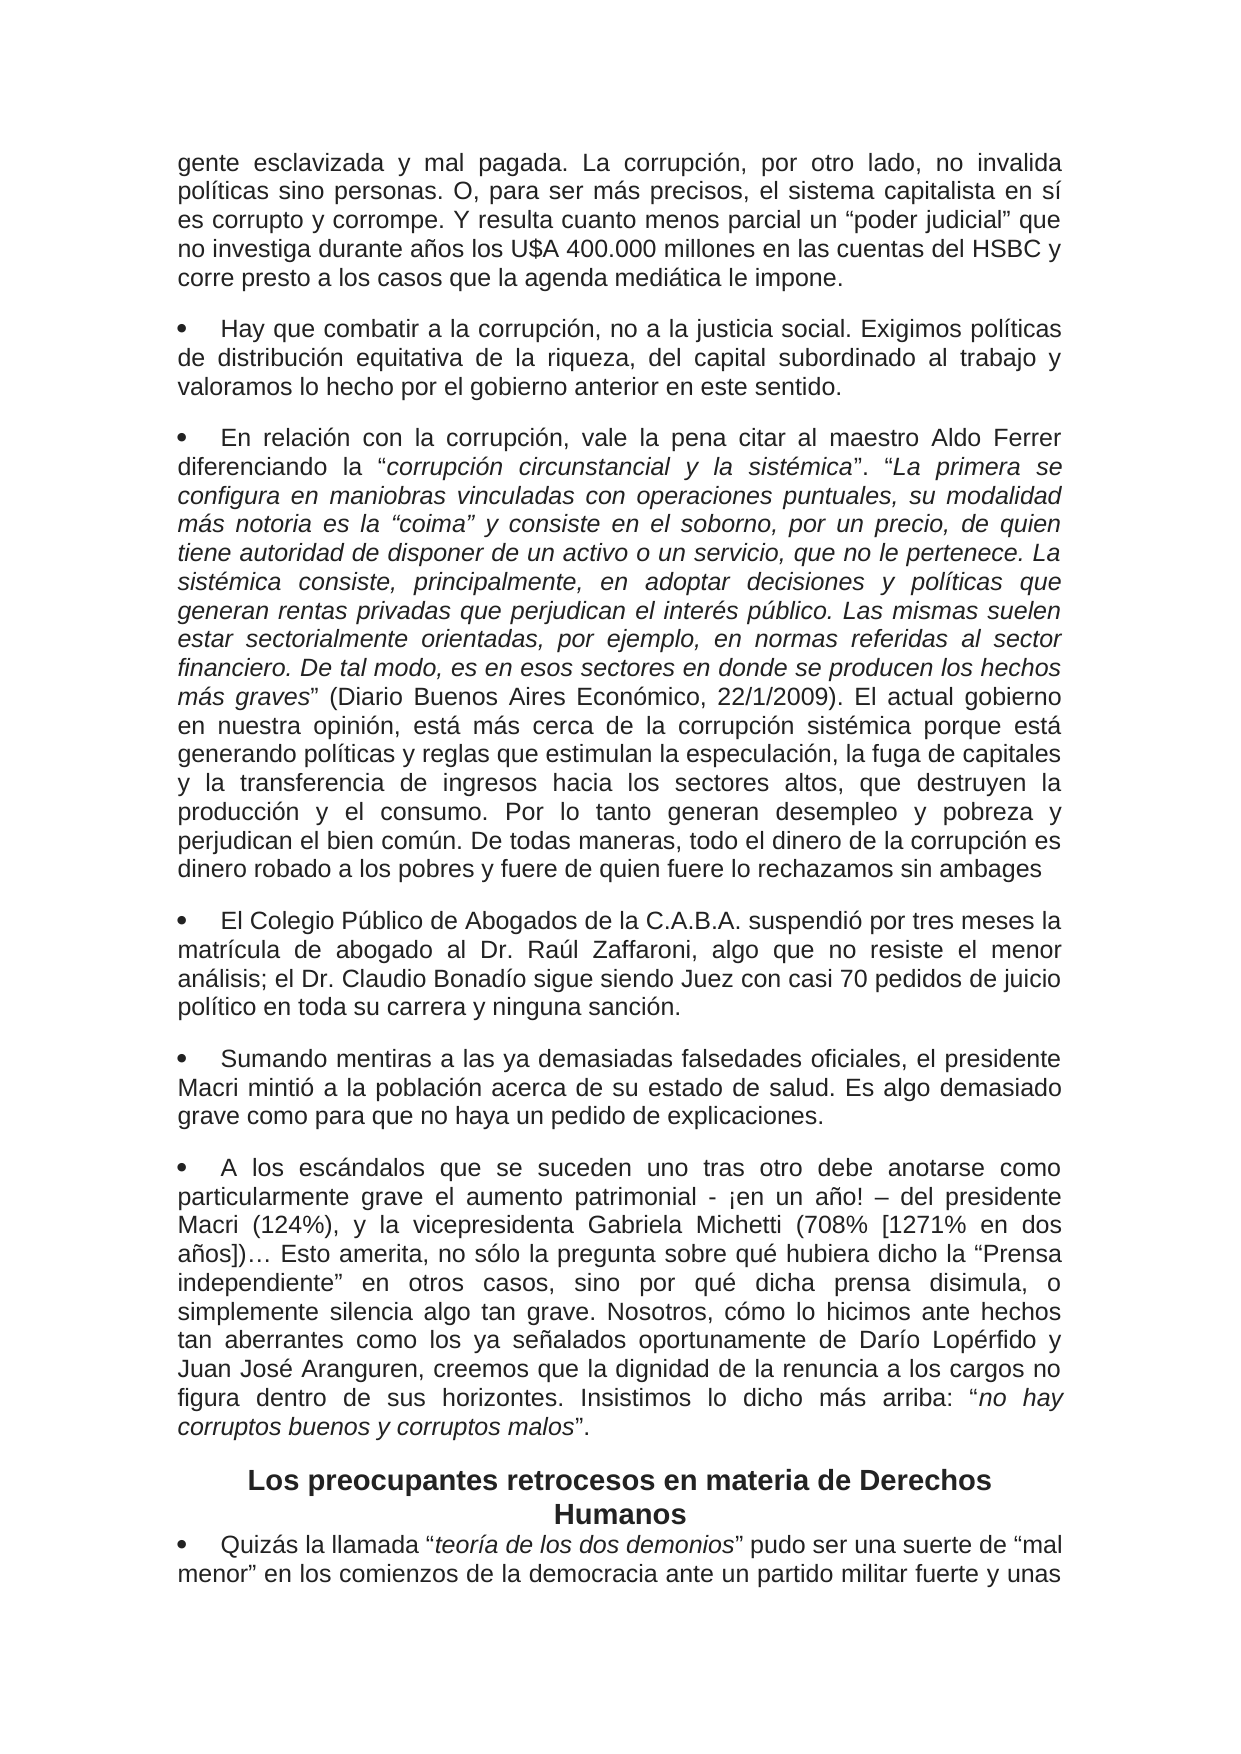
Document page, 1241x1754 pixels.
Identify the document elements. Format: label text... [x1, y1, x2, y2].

text Los preocupantes retrocesos en materia de Derechos Humanos [177, 1463, 1063, 1530]
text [177, 148, 1063, 291]
text  A los escándalos que se suceden uno tras otro debe anotarse como particularmente grave el aumento patrimonial - ¡en un año! – del presidente Macri (124%), y la vicepresidenta Gabriela Michetti (708% [1271% en dos años])… Esto amerita, no sólo la pregunta sobre qué hubiera dicho la “Prensa independiente” en otros casos, sino por qué dicha prensa disimula, o simplemente silencia algo tan grave. Nosotros, cómo lo hicimos ante hechos tan aberrantes como los ya señalados oportunamente de Darío Lopérfido y Juan José Aranguren, creemos que la dignidad de la renuncia a los cargos no figura dentro de sus horizontes. Insistimos lo dicho más arriba: “no hay corruptos buenos y corruptos malos”. [177, 1153, 1063, 1440]
text  El Colegio Público de Abogados de la C.A.B.A. suspendió por tres meses la matrícula de abogado al Dr. Raúl Zaffaroni, algo que no resiste el menor análisis; el Dr. Claudio Bonadío sigue siendo Juez con casi 70 pedidos de juicio político en toda su carrera y ninguna sanción. [177, 906, 1063, 1021]
text  Hay que combatir a la corrupción, no a la justicia social. Exigimos políticas de distribución equitativa de la riqueza, del capital subordinado al trabajo y valoramos lo hecho por el gobierno anterior en este sentido. [177, 314, 1063, 400]
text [177, 1530, 1063, 1588]
text  Sumando mentiras a las ya demasiadas falsedades oficiales, el presidente Macri mintió a la población acerca de su estado de salud. Es algo demasiado grave como para que no haya un pedido de explicaciones. [177, 1044, 1063, 1130]
text  En relación con la corrupción, vale la pena citar al maestro Aldo Ferrer diferenciando la “corrupción circunstancial y la sistémica”. “La primera se configura en maniobras vinculadas con operaciones puntuales, su modalidad más notoria es la “coima” y consiste en el soborno, por un precio, de quien tiene autoridad de disponer de un activo o un servicio, que no le pertenece. La sistémica consiste, principalmente, en adoptar decisiones y políticas que generan rentas privadas que perjudican el interés público. Las mismas suelen estar sectorialmente orientadas, por ejemplo, en normas referidas al sector financiero. De tal modo, es en esos sectores en donde se producen los hechos más graves” (Diario Buenos Aires Económico, 22/1/2009). El actual gobierno en nuestra opinión, está más cerca de la corrupción sistémica porque está generando políticas y reglas que estimulan la especulación, la fuga de capitales y la transferencia de ingresos hacia los sectores altos, que destruyen la producción y el consumo. Por lo tanto generan desempleo y pobreza y perjudican el bien común. De todas maneras, todo el dinero de la corrupción es dinero robado a los pobres y fuere de quien fuere lo rechazamos sin ambages [177, 423, 1063, 883]
